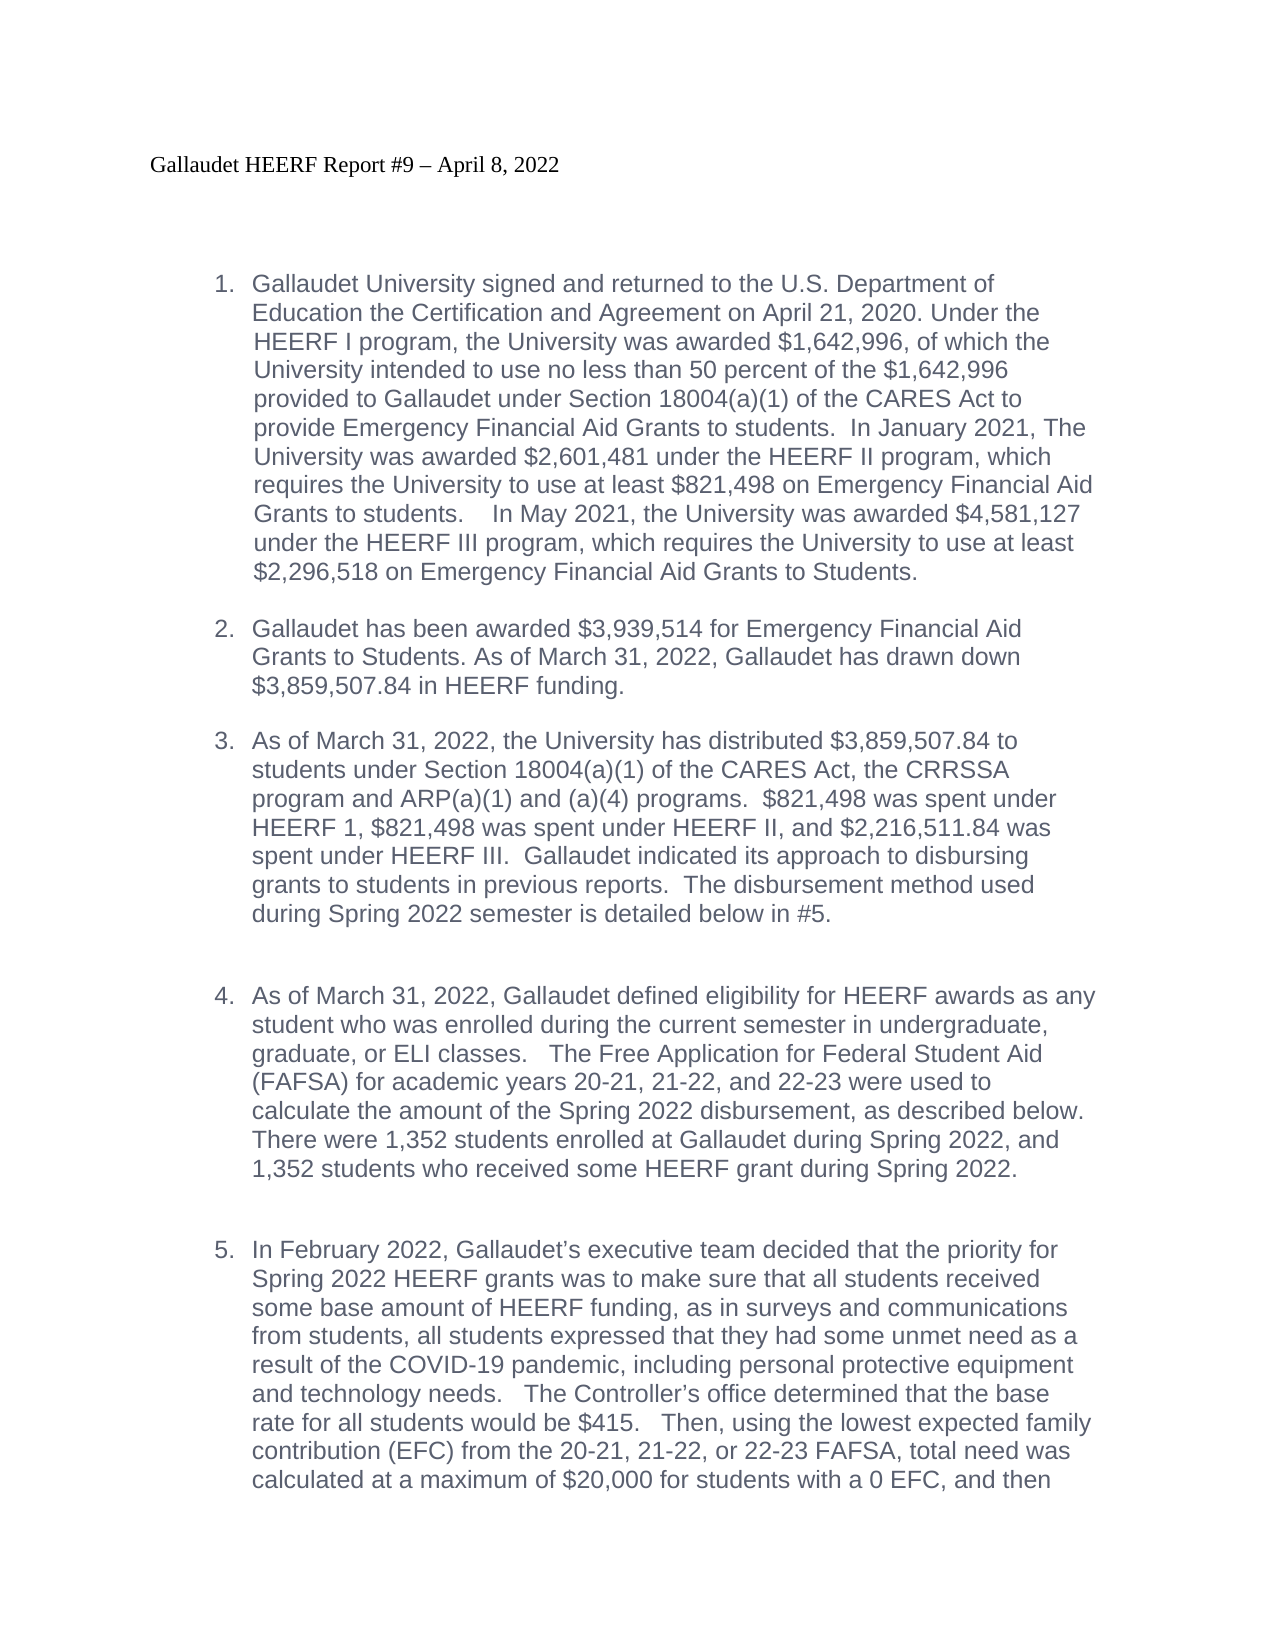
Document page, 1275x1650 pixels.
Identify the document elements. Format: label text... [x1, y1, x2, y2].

text Gallaudet HEERF Report #9 – April 8, 2022 [150, 151, 1119, 177]
list Gallaudet University signed and returned to the U.S. Department of Education the Certification and Agreement on April 21, 2020. Under the [214, 269, 1098, 326]
list As of March 31, 2022, Gallaudet defined eligibility for HEERF awards as any student who was enrolled during the current semester in undergraduate, graduate, or ELI classes. The Free Application for Federal Student Aid (FAFSA) for academic years 20-21, 21-22, and 22-23 were used to calculate the amount of the Spring 2022 disbursement, as described below. There were 1,352 students enrolled at Gallaudet during Spring 2022, and 1,352 students who received some HEERF grant during Spring 2022. [214, 981, 1098, 1182]
text HEERF I program, the University was awarded $1,642,996, of which the University intended to use no less than 50 percent of the $1,642,996 provided to Gallaudet under Section 18004(a)(1) of the CARES Act to provide Emergency Financial Aid Grants to students. In January 2021, The University was awarded $2,601,481 under the HEERF II program, which requires the University to use at least $821,498 on Emergency Financial Aid Grants to students. In May 2021, the University was awarded $4,581,127 under the HEERF III program, which requires the University to use at least $2,296,518 on Emergency Financial Aid Grants to Students. [253, 326, 1098, 585]
list Gallaudet has been awarded $3,939,514 for Emergency Financial Aid Grants to Students. As of March 31, 2022, Gallaudet has drawn down $3,859,507.84 in HEERF funding. [214, 614, 1098, 700]
list As of March 31, 2022, the University has distributed $3,859,507.84 to students under Section 18004(a)(1) of the CARES Act, the CRRSSA program and ARP(a)(1) and (a)(4) programs. $821,498 was spent under HEERF 1, $821,498 was spent under HEERF II, and $2,216,511.84 was spent under HEERF III. Gallaudet indicated its approach to disbursing grants to students in previous reports. The disbursement method used during Spring 2022 semester is detailed below in #5. [214, 726, 1098, 927]
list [214, 1235, 1098, 1494]
